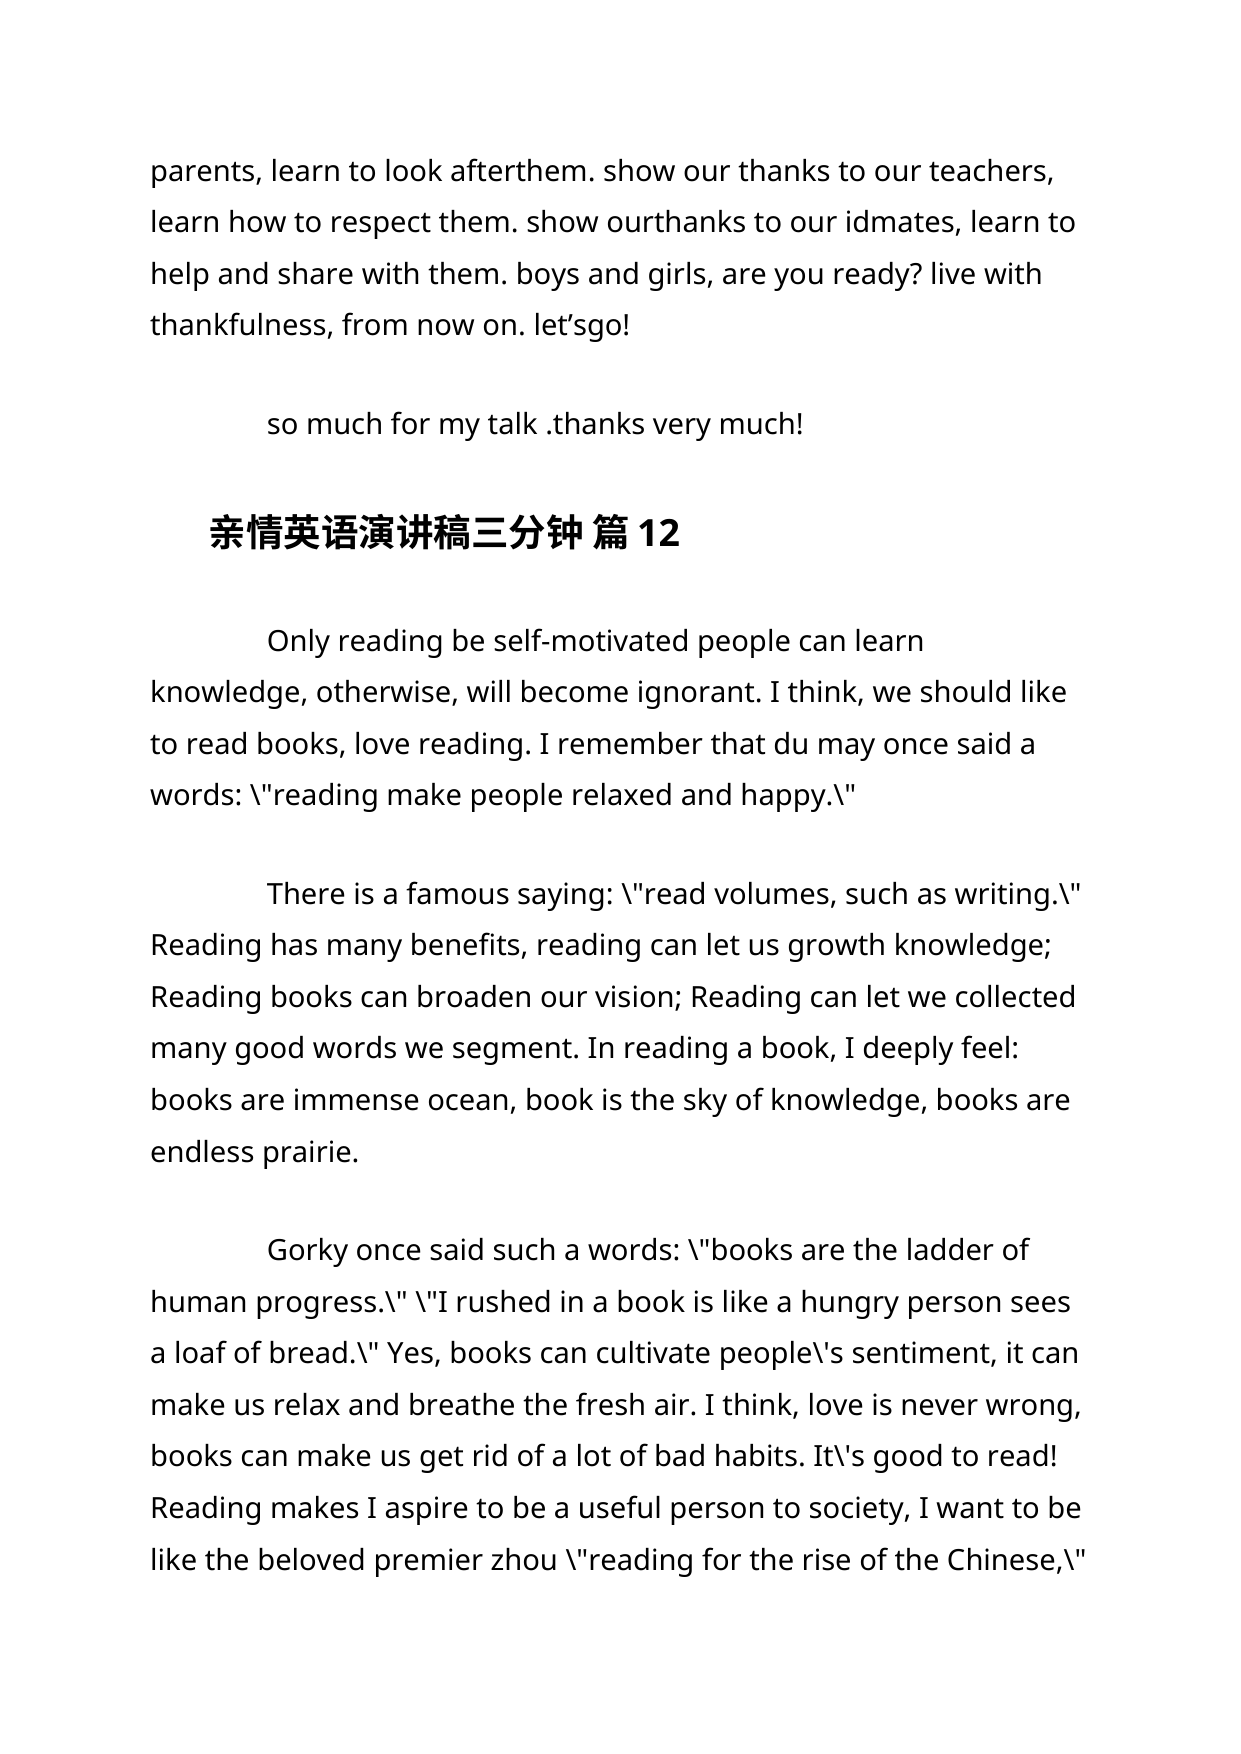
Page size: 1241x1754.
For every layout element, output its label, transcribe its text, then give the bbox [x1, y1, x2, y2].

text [150, 1229, 1090, 1578]
text 亲情英语演讲稿三分钟 篇12 [150, 502, 1090, 557]
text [150, 150, 1090, 344]
text Only reading be self-motivated people can learn knowledge, otherwise, will become ignorant. I think, we should like to read books, love reading. I remember that du may once said a words: \"reading make people relaxed and happy.\" [150, 620, 1090, 814]
text so much for my talk .thanks very much! [150, 403, 1090, 443]
text There is a famous saying: \"read volumes, such as writing.\" Reading has many benefits, reading can let us growth knowledge; Reading books can broaden our vision; Reading can let we collected many good words we segment. In reading a book, I deeply feel: books are immense ocean, book is the sky of knowledge, books are endless prairie. [150, 873, 1090, 1171]
